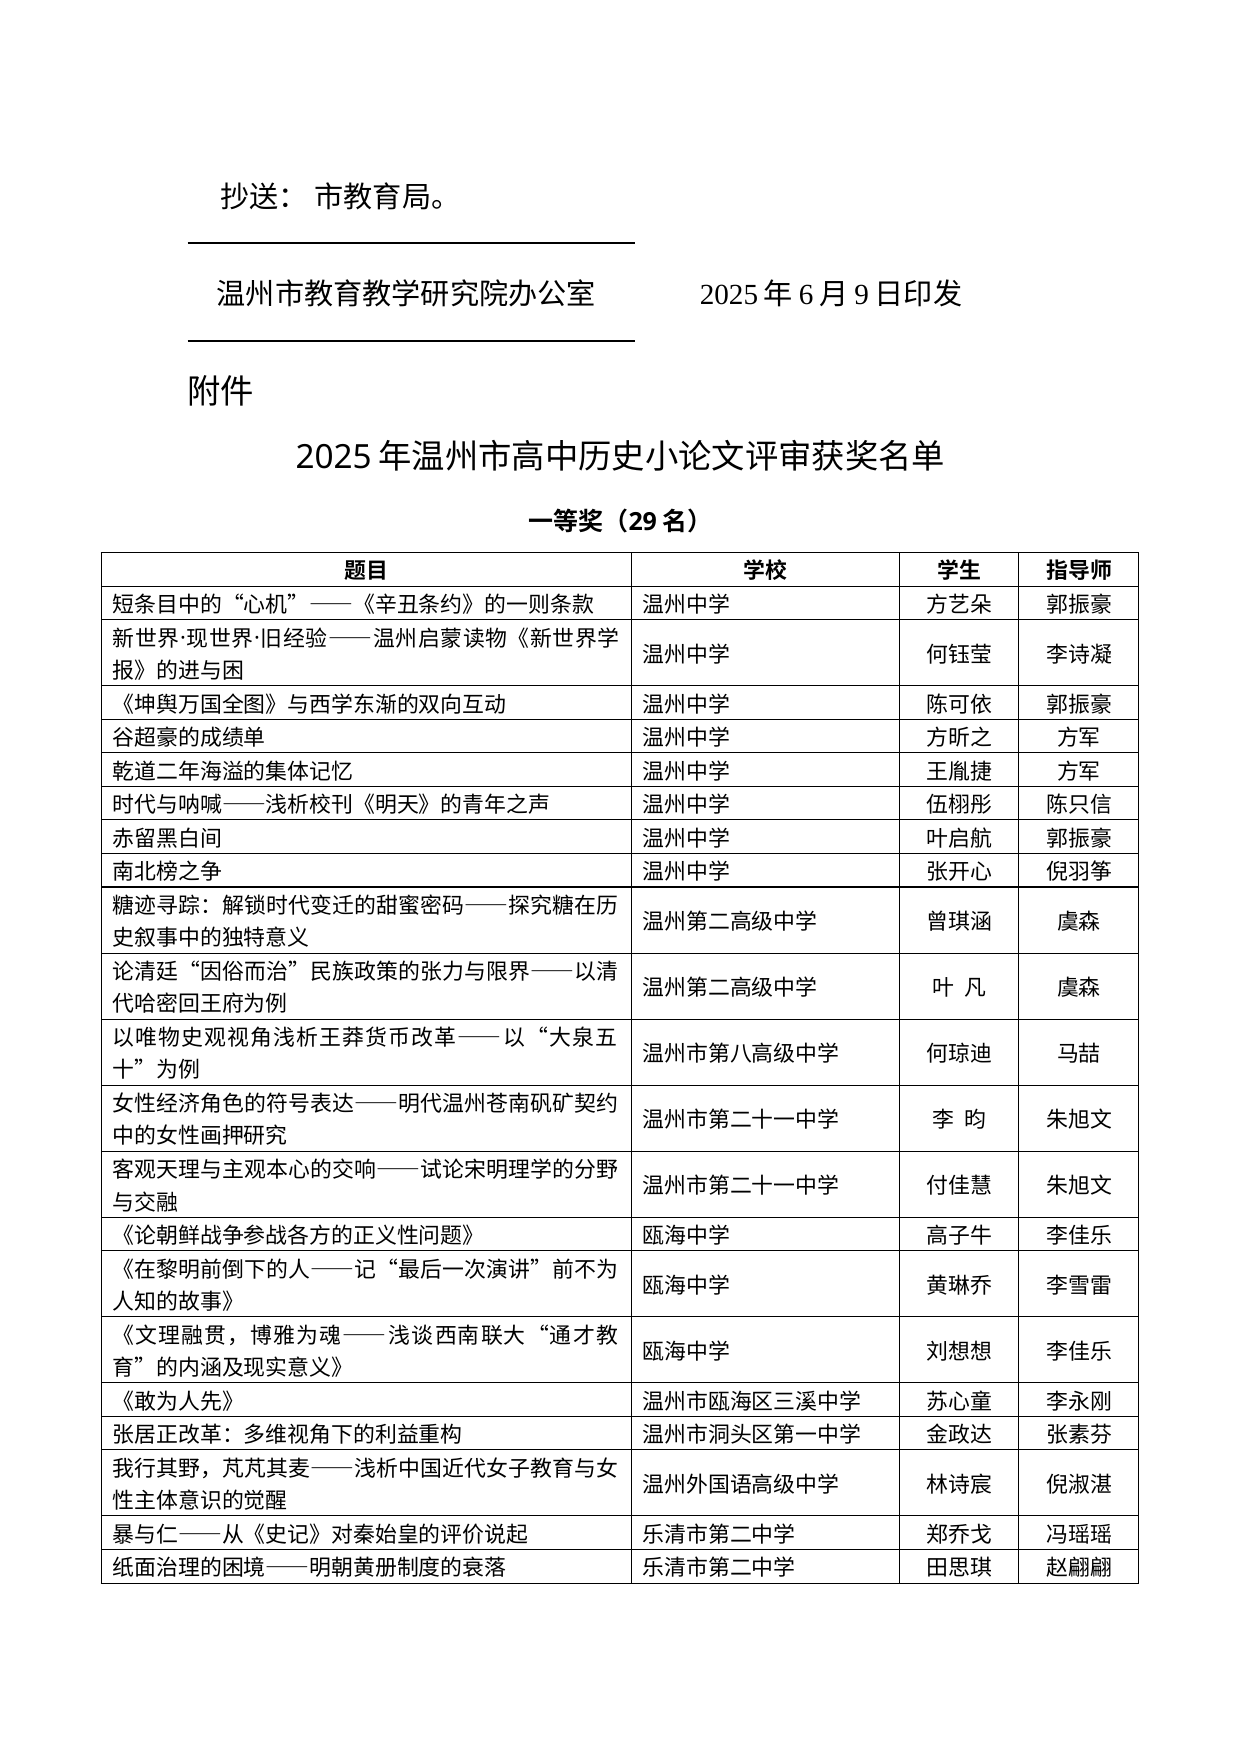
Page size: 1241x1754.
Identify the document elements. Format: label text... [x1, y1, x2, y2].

table_cell 温州第二高级中学 [632, 954, 899, 1018]
table_cell 《论朝鲜战争参战各方的正义性问题》 [102, 1218, 631, 1250]
table_cell 乐清市第二中学 [632, 1516, 899, 1549]
table_cell 温州外国语高级中学 [632, 1450, 899, 1515]
table_cell 温州中学 [632, 753, 899, 786]
table_cell 方军 [1019, 720, 1138, 752]
table_cell 曾琪涵 [900, 888, 1018, 952]
table_cell 温州市第二十一中学 [632, 1086, 899, 1151]
table_cell 林诗宸 [900, 1450, 1018, 1515]
table_cell 谷超豪的成绩单 [102, 720, 631, 752]
table_cell 纸面治理的困境——明朝黄册制度的衰落 [102, 1550, 631, 1582]
table_cell 李雪雷 [1019, 1251, 1138, 1316]
table_cell 朱旭文 [1019, 1152, 1138, 1217]
table_cell 虞森 [1019, 954, 1138, 1018]
table_cell 《在黎明前倒下的人——记“最后一次演讲”前不为人知的故事》 [102, 1251, 631, 1316]
table_cell 论清廷“因俗而治”民族政策的张力与限界——以清代哈密回王府为例 [102, 954, 631, 1018]
table_cell 冯瑶瑶 [1019, 1516, 1138, 1549]
table_cell 瓯海中学 [632, 1317, 899, 1382]
text 温州市教育教学研究院办公室 2025年6月9日印发 [187, 259, 1053, 324]
table_cell 方艺朵 [900, 587, 1018, 619]
table_cell 温州中学 [632, 787, 899, 819]
table_cell 我行其野，芃芃其麦——浅析中国近代女子教育与女性主体意识的觉醒 [102, 1450, 631, 1515]
table_cell 《文理融贯，博雅为魂——浅谈西南联大“通才教育”的内涵及现实意义‌‌》 [102, 1317, 631, 1382]
table_cell 温州市第八高级中学 [632, 1020, 899, 1084]
table_cell 黄琳乔 [900, 1251, 1018, 1316]
table_cell 张居正改革：多维视角下的利益重构 [102, 1417, 631, 1449]
table_cell 暴与仁——从《史记》对秦始皇的评价说起 [102, 1516, 631, 1549]
table_cell 李佳乐 [1019, 1317, 1138, 1382]
table_cell 伍栩彤 [900, 787, 1018, 819]
table_cell 糖迹寻踪：解锁时代变迁的甜蜜密码——探究糖在历史叙事中的独特意义 [102, 888, 631, 952]
table_cell 郭振豪 [1019, 820, 1138, 853]
table_cell 温州中学 [632, 686, 899, 719]
table_cell 李诗凝 [1019, 620, 1138, 685]
table_cell 叶 凡 [900, 954, 1018, 1018]
table_cell 李 昀 [900, 1086, 1018, 1151]
table_cell 温州中学 [632, 587, 899, 619]
text 抄送： 市教育局。 [220, 162, 1053, 227]
table_cell 王胤捷 [900, 753, 1018, 786]
table_cell 《坤舆万国全图》与西学东渐的双向互动 [102, 686, 631, 719]
text 附件 [187, 357, 1053, 422]
table_cell 张开心 [900, 854, 1018, 886]
text 2025年温州市高中历史小论文评审获奖名单 [187, 422, 1053, 487]
table_cell 时代与呐喊——浅析校刊《明天》的青年之声 [102, 787, 631, 819]
table_cell 温州市洞头区第一中学 [632, 1417, 899, 1449]
table_cell 《敢为人先》 [102, 1383, 631, 1416]
table_cell 马喆 [1019, 1020, 1138, 1084]
table_header 学校 [632, 553, 899, 586]
table_cell 朱旭文 [1019, 1086, 1138, 1151]
table_cell 方军 [1019, 753, 1138, 786]
table_cell 陈可依 [900, 686, 1018, 719]
table_cell 瓯海中学 [632, 1218, 899, 1250]
table_cell 刘想想 [900, 1317, 1018, 1382]
table_cell 赤留黑白间 [102, 820, 631, 853]
table_cell 倪羽筝 [1019, 854, 1138, 886]
table_cell 苏心童 [900, 1383, 1018, 1416]
table_cell 叶启航 [900, 820, 1018, 853]
table_cell 乾道二年海溢的集体记忆 [102, 753, 631, 786]
table_cell 高子牛 [900, 1218, 1018, 1250]
table_cell 客观天理与主观本心的交响——试论宋明理学的分野与交融 [102, 1152, 631, 1217]
table_cell 郑乔戈 [900, 1516, 1018, 1549]
table_cell 田思琪 [900, 1550, 1018, 1582]
table_cell 以唯物史观视角浅析王莽货币改革——以“大泉五十”为例 [102, 1020, 631, 1084]
table_cell 南北榜之争 [102, 854, 631, 886]
table_cell 赵翩翩 [1019, 1550, 1138, 1582]
table_cell 虞森 [1019, 888, 1138, 952]
table_cell 李永刚 [1019, 1383, 1138, 1416]
table_cell 何钰莹 [900, 620, 1018, 685]
table_header 题目 [102, 553, 631, 586]
text 一等奖（29名） [187, 487, 1053, 552]
table_cell 方昕之 [900, 720, 1018, 752]
table_cell 温州中学 [632, 820, 899, 853]
table_cell 温州中学 [632, 720, 899, 752]
table_cell 温州中学 [632, 620, 899, 685]
table_cell 温州市瓯海区三溪中学 [632, 1383, 899, 1416]
table_header 学生 [900, 553, 1018, 586]
table_cell 倪淑湛 [1019, 1450, 1138, 1515]
table_cell 何琼迪 [900, 1020, 1018, 1084]
table_cell 陈只信 [1019, 787, 1138, 819]
table_cell 女性经济角色的符号表达——明代温州苍南矾矿契约中的女性画押研究 [102, 1086, 631, 1151]
table_cell 新世界·现世界·旧经验——温州启蒙读物《新世界学报》的进与困 [102, 620, 631, 685]
table_cell 郭振豪 [1019, 587, 1138, 619]
table_cell 瓯海中学 [632, 1251, 899, 1316]
table_cell 付佳慧 [900, 1152, 1018, 1217]
table_cell 张素芬 [1019, 1417, 1138, 1449]
table_cell 温州市第二十一中学 [632, 1152, 899, 1217]
table_cell 温州中学 [632, 854, 899, 886]
table_cell 温州第二高级中学 [632, 888, 899, 952]
table_cell 乐清市第二中学 [632, 1550, 899, 1582]
table_cell 李佳乐 [1019, 1218, 1138, 1250]
table_cell 郭振豪 [1019, 686, 1138, 719]
table_header 指导师 [1019, 553, 1138, 586]
table_cell 金政达 [900, 1417, 1018, 1449]
table_cell 短条目中的“心机”——《辛丑条约》的一则条款 [102, 587, 631, 619]
